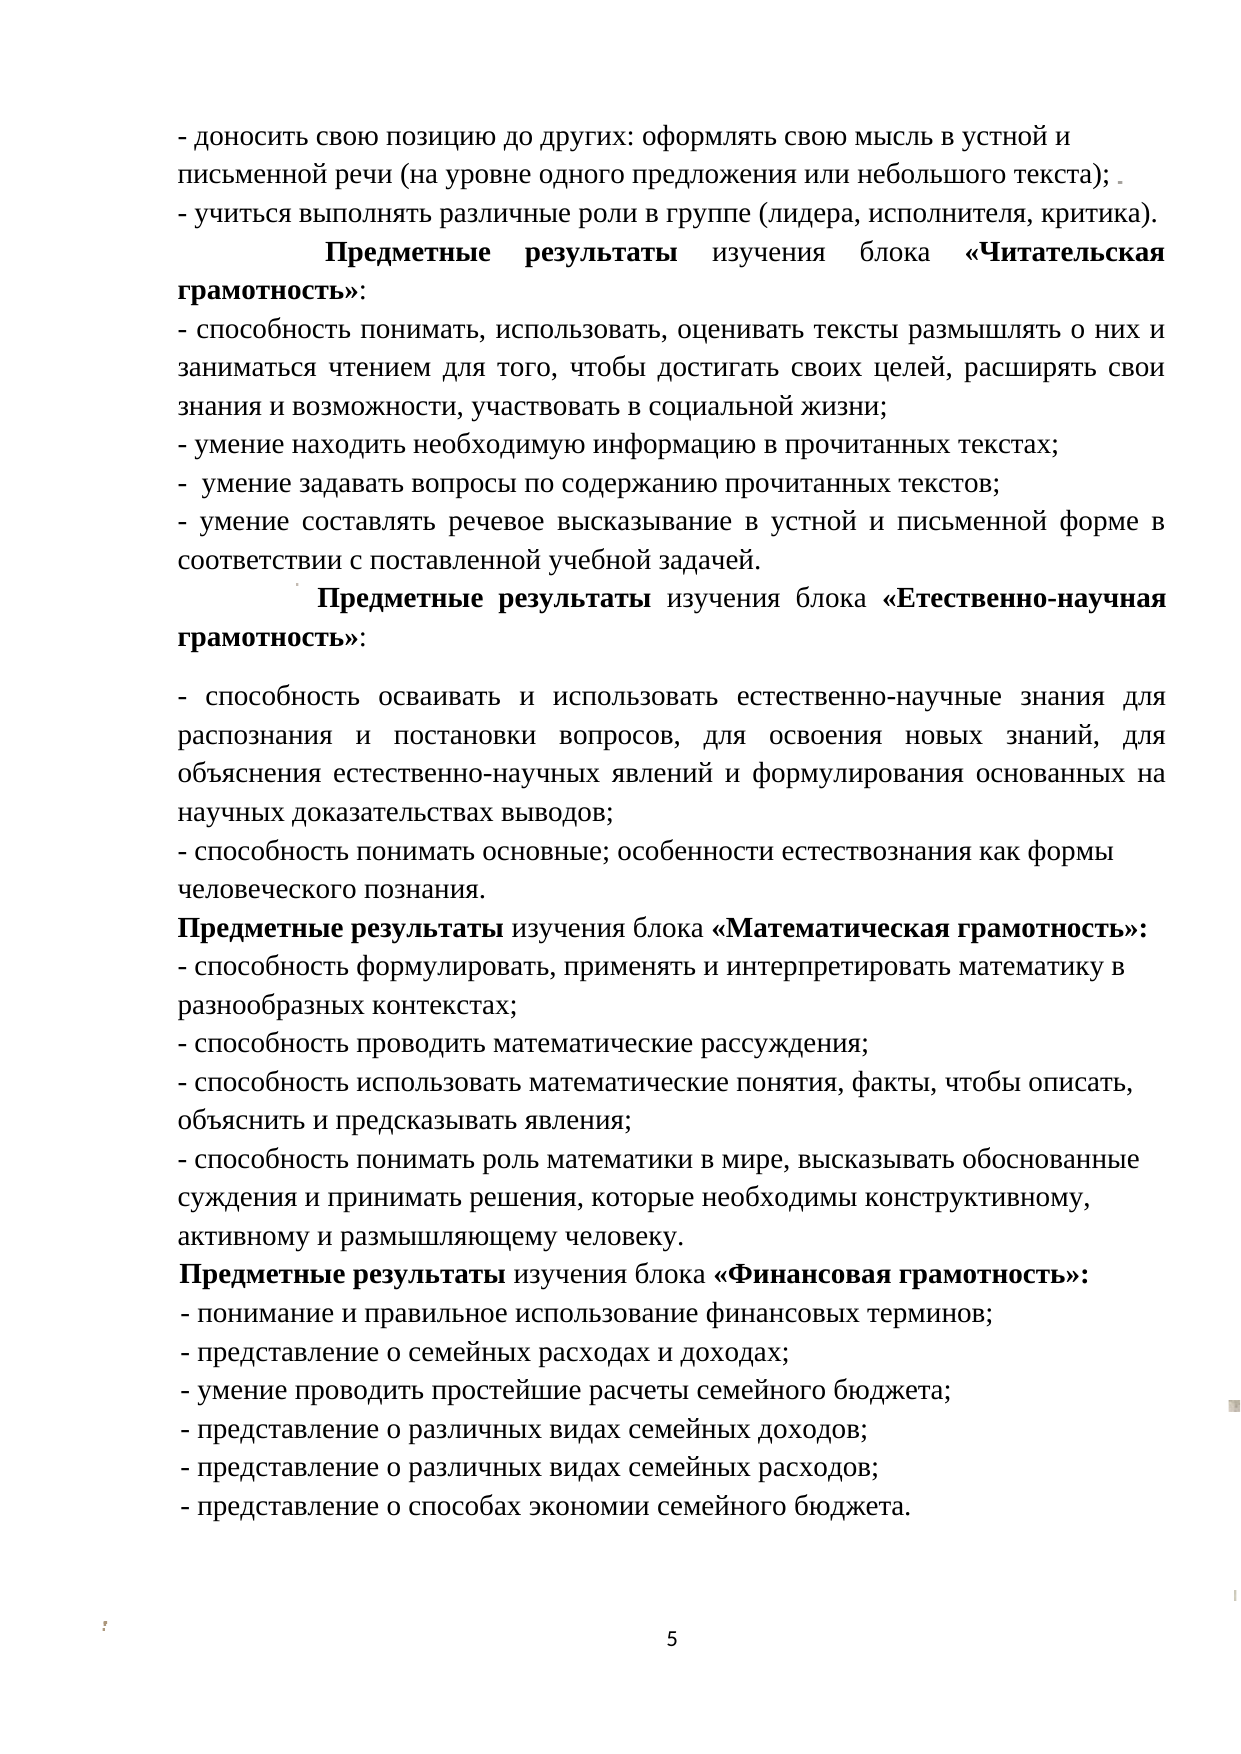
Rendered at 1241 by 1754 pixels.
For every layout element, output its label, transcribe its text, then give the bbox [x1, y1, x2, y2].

text - способность использовать математические понятия, факты, чтобы описать, объяснить и предсказывать явления; [177, 1064, 1167, 1136]
text - умение составлять речевое высказывание в устной и письменной форме в соответствии с поставленной учебной задачей. [177, 503, 1167, 576]
text Предметные результаты изучения блока «Етественно-научная грамотность»: [177, 581, 1167, 653]
text Предметные результаты изучения блока «Математическая грамотность»: [177, 910, 1167, 943]
text - представление о различных видах семейных расходов; [180, 1449, 1167, 1483]
text - представление о семейных расходах и доходах; [180, 1334, 1167, 1367]
picture [1228, 1400, 1241, 1412]
text - способность проводить математические рассуждения; [177, 1025, 1167, 1059]
text - способность понимать роль математики в мире, высказывать обоснованные суждения и принимать решения, которые необходимы конструктивному, активному и размышляющему человеку. [177, 1141, 1167, 1252]
text - понимание и правильное использование финансовых терминов; [180, 1295, 1167, 1329]
text - способность осваивать и использовать естественно-научные знания для распознания и постановки вопросов, для освоения новых знаний, для объяснения естественно-научных явлений и формулирования основанных на научных доказательствах выводов; [177, 678, 1167, 828]
text - способность понимать, использовать, оценивать тексты размышлять о них и заниматься чтением для того, чтобы достигать своих целей, расширять свои знания и возможности, участвовать в социальной жизни; [177, 311, 1167, 421]
text - способность понимать основные; особенности естествознания как формы человеческого познания. [177, 833, 1167, 905]
text - умение задавать вопросы по содержанию прочитанных текстов; [177, 465, 1167, 498]
text - способность формулировать, применять и интерпретировать математику в разнообразных контекстах; [177, 948, 1167, 1020]
text - доносить свою позицию до других: оформлять свою мысль в устной и письменной речи (на уровне одного предложения или небольшого текста); [177, 118, 1167, 190]
text - представление о различных видах семейных доходов; [180, 1411, 1167, 1444]
text - умение проводить простейшие расчеты семейного бюджета; [180, 1372, 1167, 1406]
text Предметные результаты изучения блока «Финансовая грамотность»: [177, 1257, 1167, 1290]
text - учиться выполнять различные роли в группе (лидера, исполнителя, критика). [177, 195, 1167, 229]
text - умение находить необходимую информацию в прочитанных текстах; [177, 426, 1167, 460]
text - представление о способах экономии семейного бюджета. [180, 1488, 1167, 1521]
text Предметные результаты изучения блока «Читательская грамотность»: [177, 234, 1165, 306]
